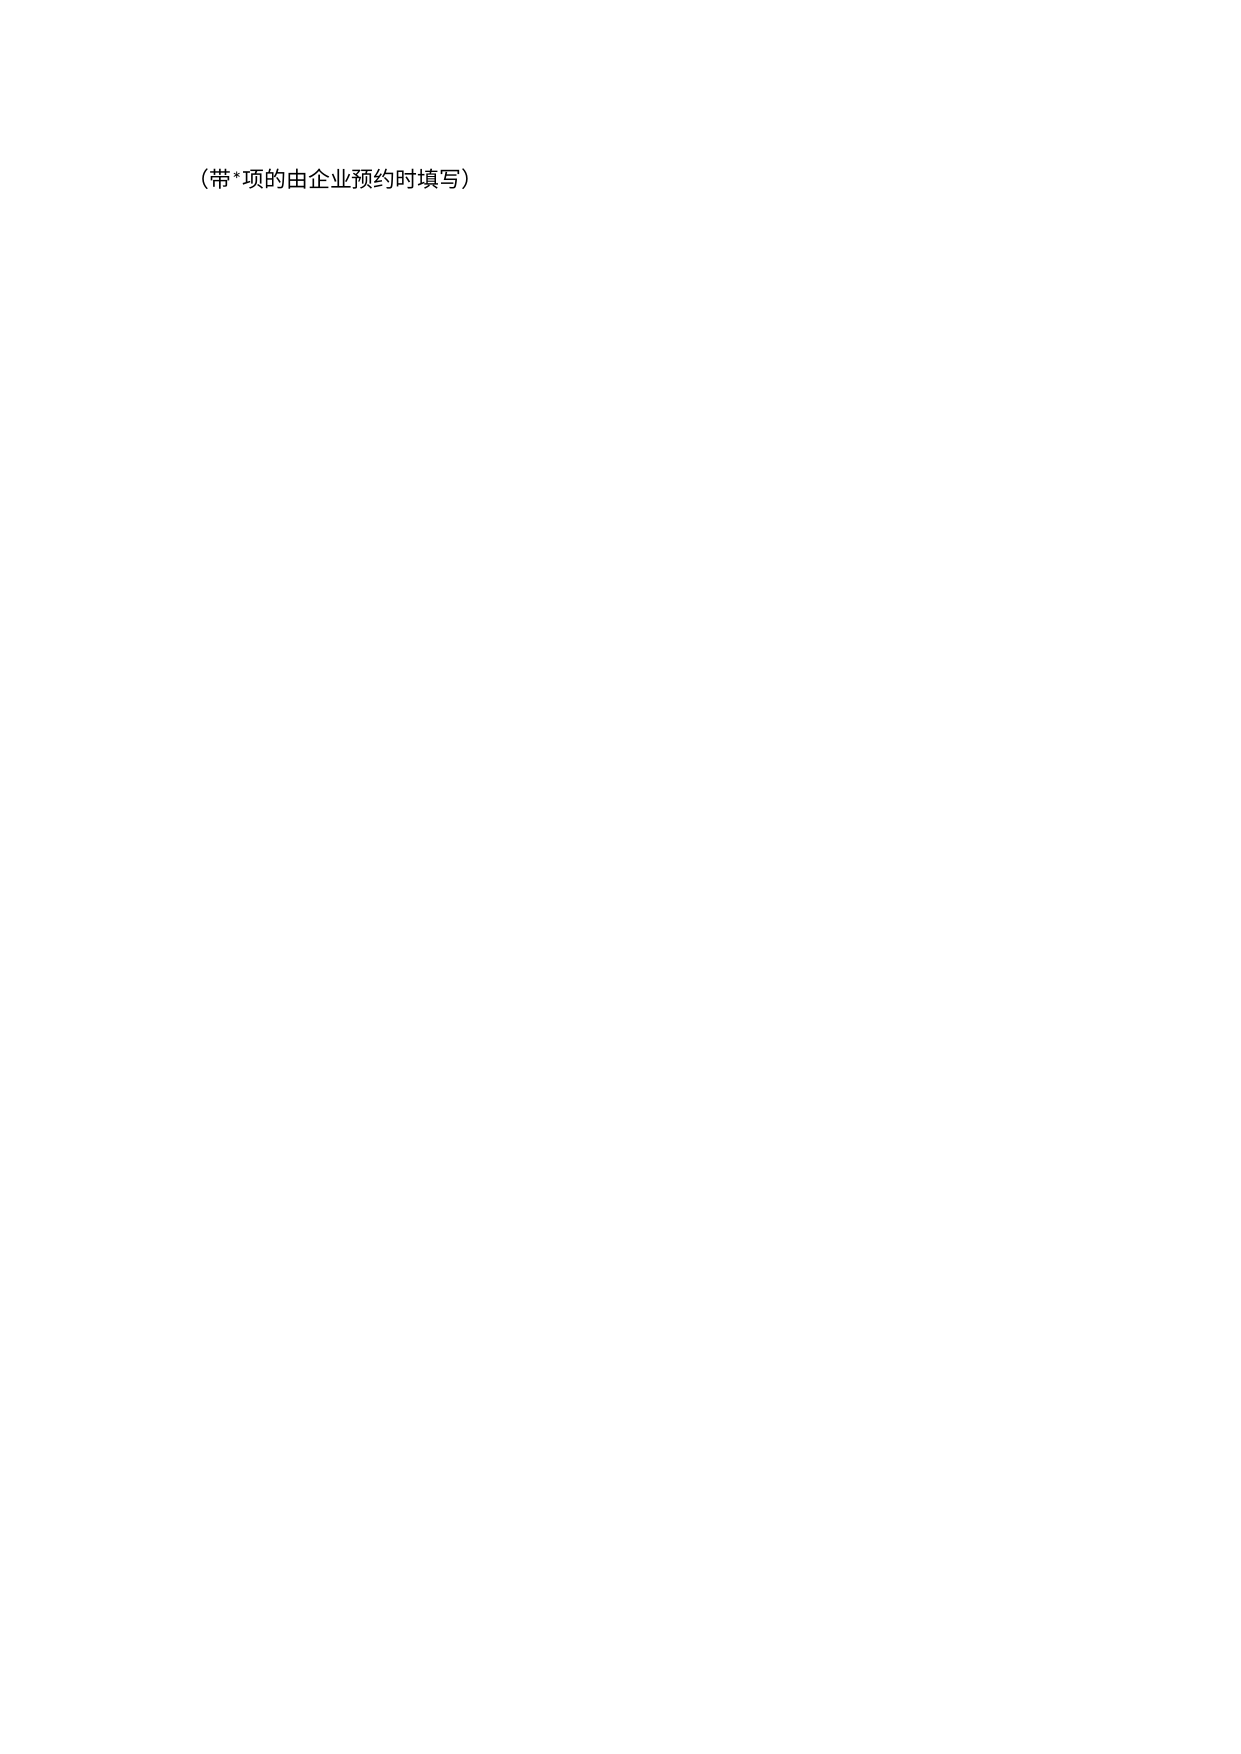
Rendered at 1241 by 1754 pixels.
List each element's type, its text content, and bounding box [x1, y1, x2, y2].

text （带*项的由企业预约时填写） [187, 162, 1053, 194]
